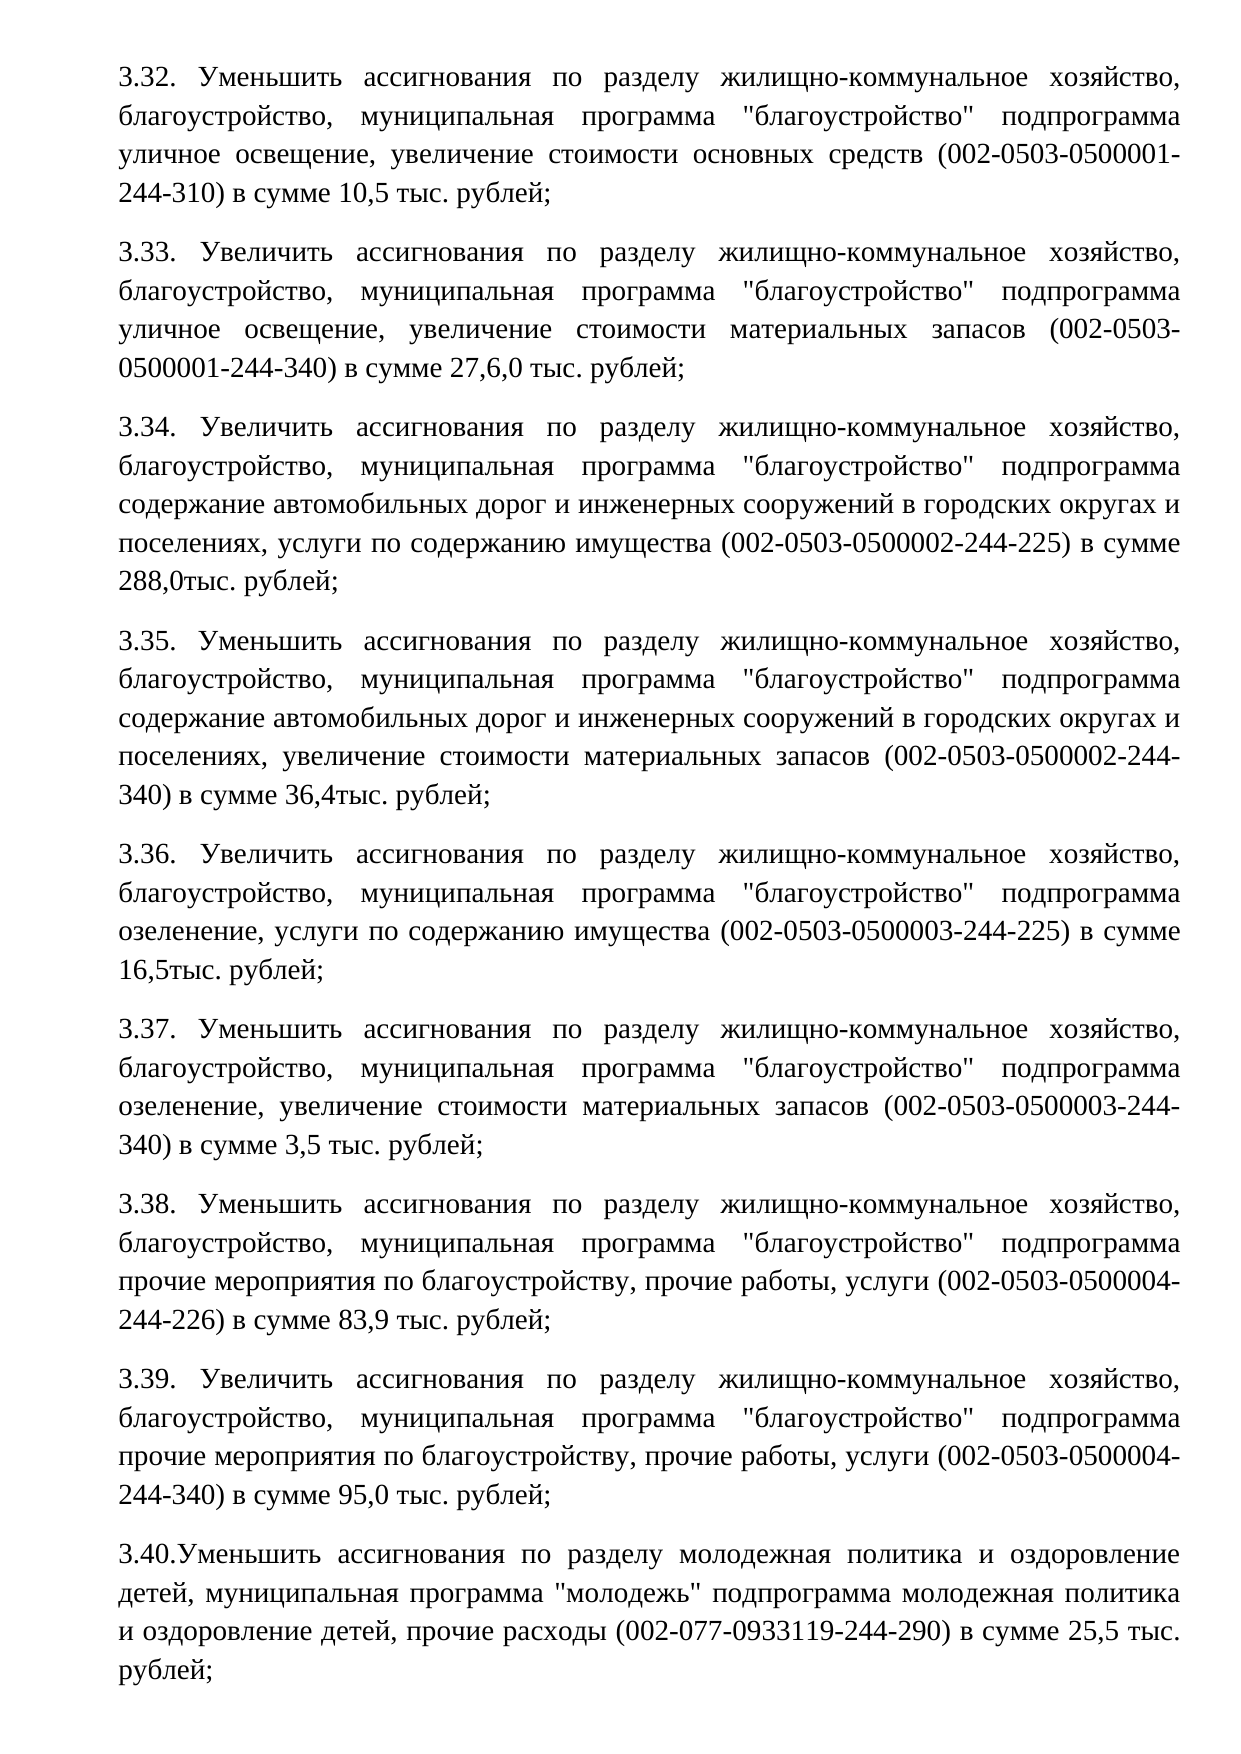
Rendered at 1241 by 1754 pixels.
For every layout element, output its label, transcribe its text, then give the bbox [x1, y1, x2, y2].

text 3.32. Уменьшить ассигнования по разделу жилищно-коммунальное хозяйство, благоустройство, муниципальная программа "благоустройство" подпрограмма уличное освещение, увеличение стоимости основных средств (002-0503-0500001-244-310) в сумме 10,5 тыс. рублей; [118, 59, 1181, 208]
text 3.38. Уменьшить ассигнования по разделу жилищно-коммунальное хозяйство, благоустройство, муниципальная программа "благоустройство" подпрограмма прочие мероприятия по благоустройству, прочие работы, услуги (002-0503-0500004-244-226) в сумме 83,9 тыс. рублей; [118, 1186, 1181, 1335]
text 3.37. Уменьшить ассигнования по разделу жилищно-коммунальное хозяйство, благоустройство, муниципальная программа "благоустройство" подпрограмма озеленение, увеличение стоимости материальных запасов (002-0503-0500003-244-340) в сумме 3,5 тыс. рублей; [118, 1011, 1181, 1160]
text 3.36. Увеличить ассигнования по разделу жилищно-коммунальное хозяйство, благоустройство, муниципальная программа "благоустройство" подпрограмма озеленение, услуги по содержанию имущества (002-0503-0500003-244-225) в сумме 16,5тыс. рублей; [118, 836, 1181, 985]
text 3.33. Увеличить ассигнования по разделу жилищно-коммунальное хозяйство, благоустройство, муниципальная программа "благоустройство" подпрограмма уличное освещение, увеличение стоимости материальных запасов (002-0503-0500001-244-340) в сумме 27,6,0 тыс. рублей; [118, 234, 1181, 383]
text 3.40.Уменьшить ассигнования по разделу молодежная политика и оздоровление детей, муниципальная программа "молодежь" подпрограмма молодежная политика и оздоровление детей, прочие расходы (002-077-0933119-244-290) в сумме 25,5 тыс. рублей; [118, 1536, 1181, 1685]
text 3.39. Увеличить ассигнования по разделу жилищно-коммунальное хозяйство, благоустройство, муниципальная программа "благоустройство" подпрограмма прочие мероприятия по благоустройству, прочие работы, услуги (002-0503-0500004-244-340) в сумме 95,0 тыс. рублей; [118, 1361, 1181, 1510]
text 3.34. Увеличить ассигнования по разделу жилищно-коммунальное хозяйство, благоустройство, муниципальная программа "благоустройство" подпрограмма содержание автомобильных дорог и инженерных сооружений в городских округах и поселениях, услуги по содержанию имущества (002-0503-0500002-244-225) в сумме 288,0тыс. рублей; [118, 409, 1181, 597]
text 3.35. Уменьшить ассигнования по разделу жилищно-коммунальное хозяйство, благоустройство, муниципальная программа "благоустройство" подпрограмма содержание автомобильных дорог и инженерных сооружений в городских округах и поселениях, увеличение стоимости материальных запасов (002-0503-0500002-244-340) в сумме 36,4тыс. рублей; [118, 623, 1181, 810]
